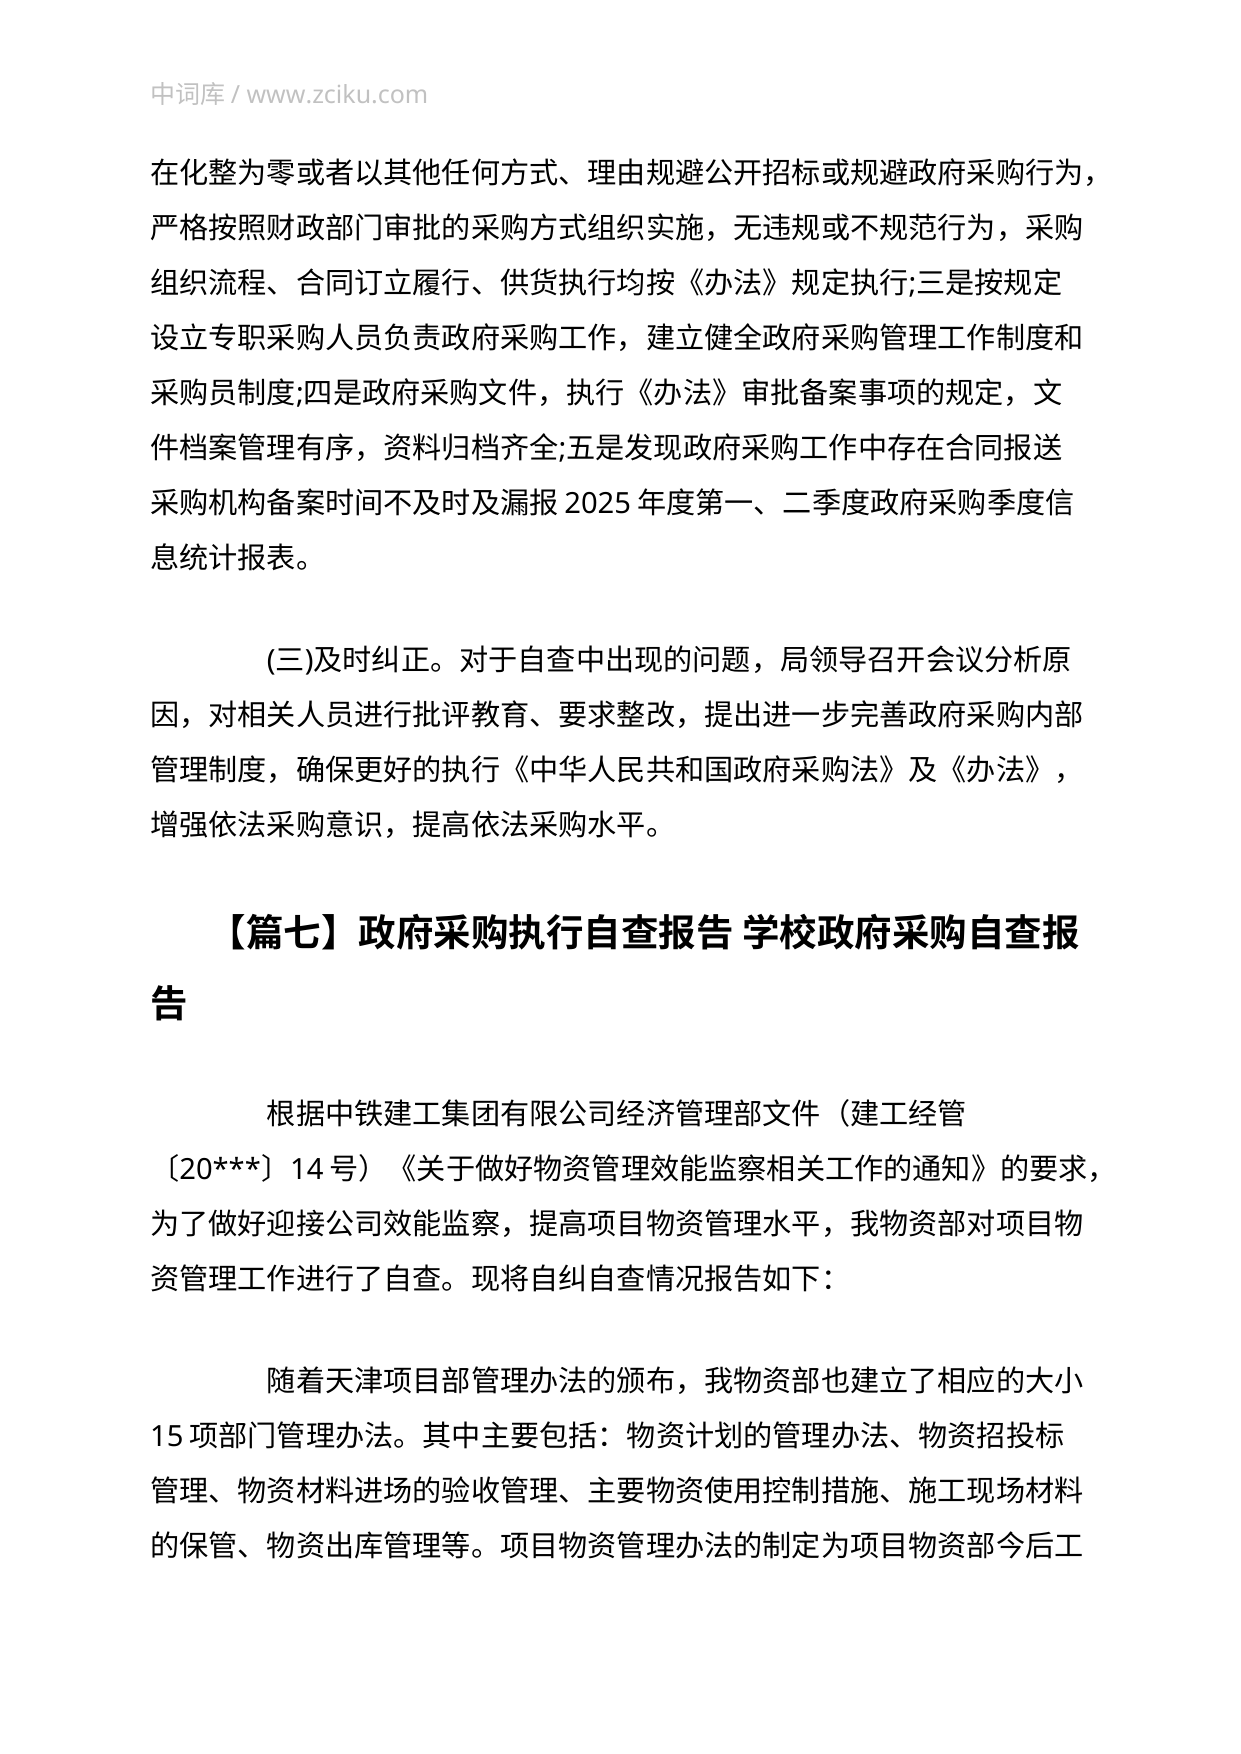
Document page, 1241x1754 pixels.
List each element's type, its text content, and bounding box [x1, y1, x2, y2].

text (三)及时纠正。对于自查中出现的问题，局领导召开会议分析原因，对相关人员进行批评教育、要求整改，提出进一步完善政府采购内部管理制度，确保更好的执行《中华人民共和国政府采购法》及《办法》，增强依法采购意识，提高依法采购水平。 [150, 636, 1090, 843]
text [150, 150, 1090, 577]
text 根据中铁建工集团有限公司经济管理部文件（建工经管〔20***〕14号）《关于做好物资管理效能监察相关工作的通知》的要求，为了做好迎接公司效能监察，提高项目物资管理水平，我物资部对项目物资管理工作进行了自查。现将自纠自查情况报告如下： [150, 1091, 1090, 1298]
text 【篇七】政府采购执行自查报告 学校政府采购自查报告 [150, 903, 1090, 1028]
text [150, 1357, 1090, 1564]
